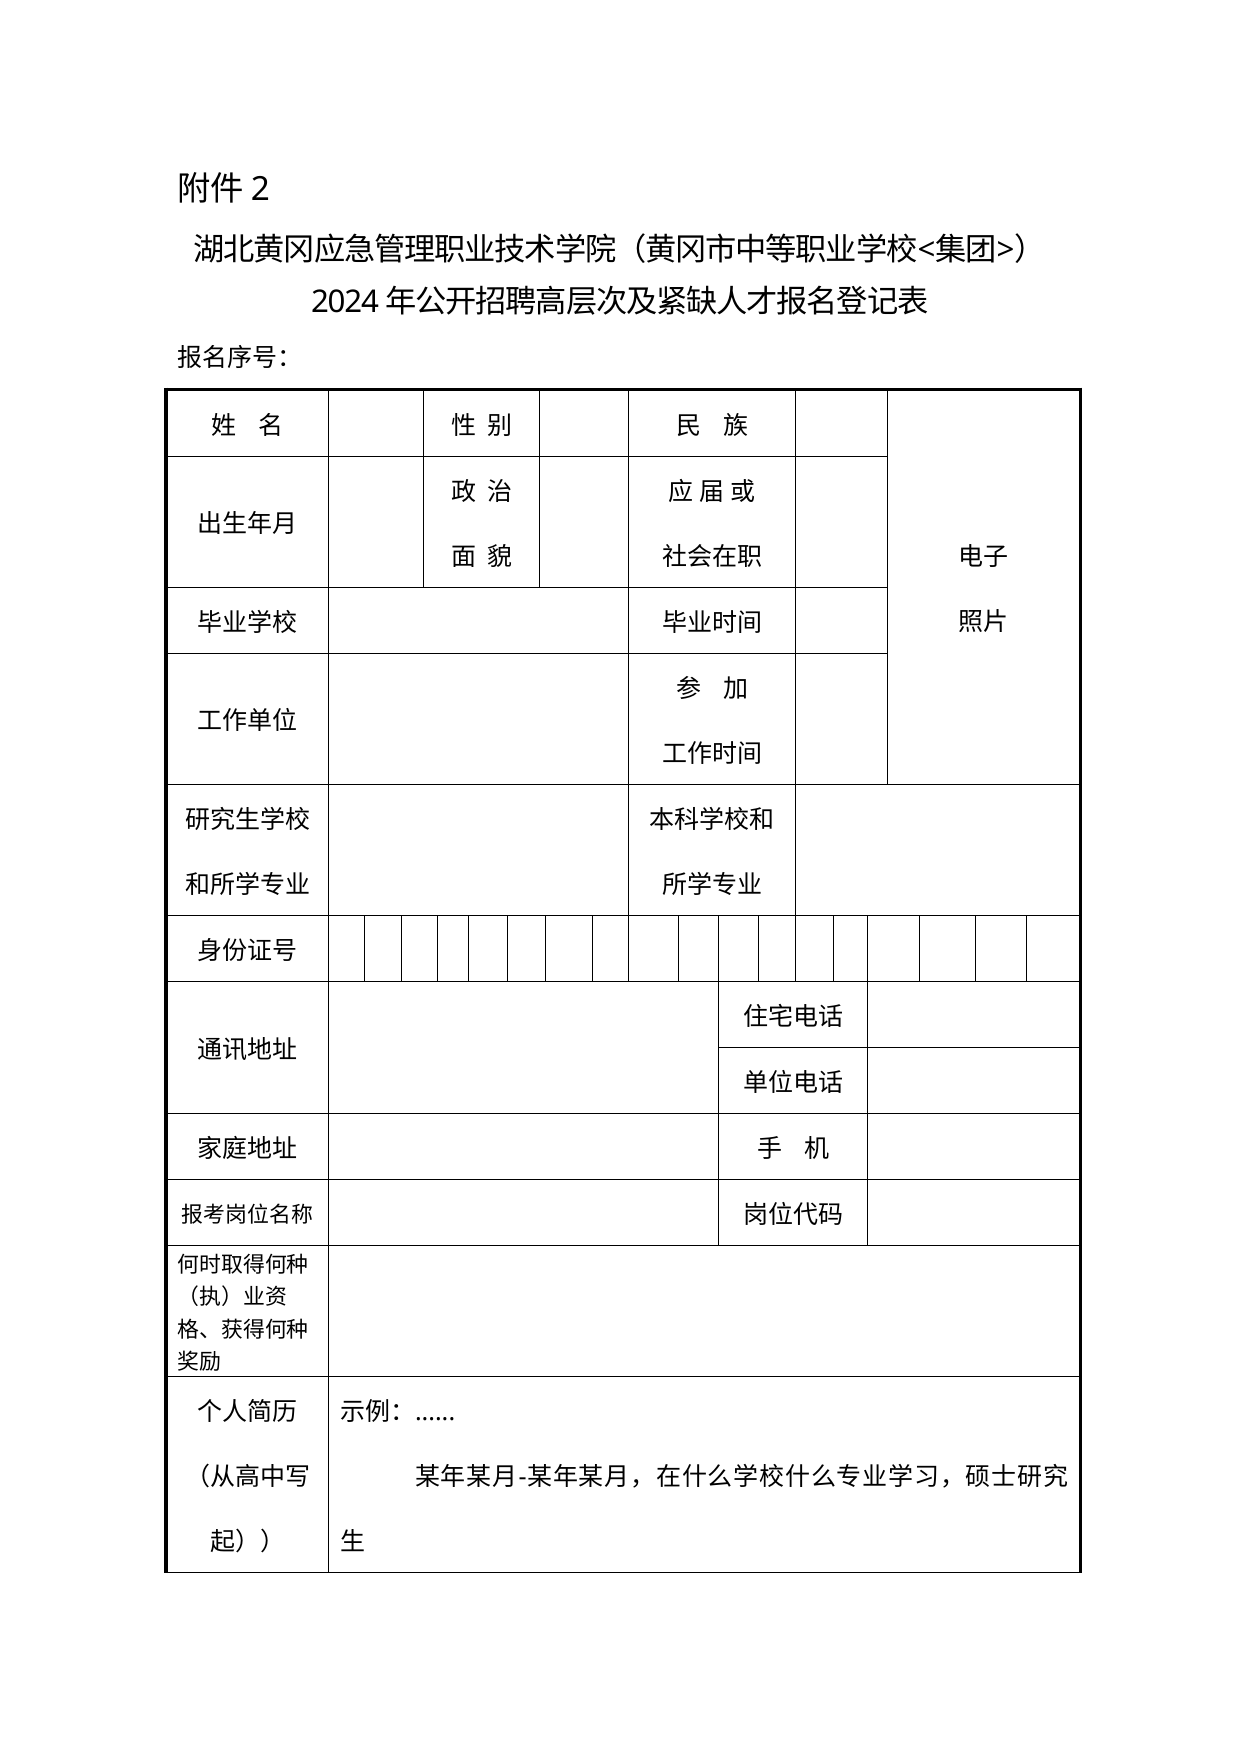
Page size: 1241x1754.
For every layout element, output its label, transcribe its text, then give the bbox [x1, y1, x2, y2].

table_cell [329, 588, 628, 653]
table_cell 个人简历 （从高中写起）） [168, 1377, 328, 1572]
text 湖北黄冈应急管理职业技术学院（黄冈市中等职业学校<集团>） [177, 218, 1063, 271]
table_cell [679, 916, 718, 981]
table_cell [402, 916, 437, 981]
table_cell 出生年月 [168, 457, 328, 587]
table_cell 工作单位 [168, 654, 328, 784]
text 报名序号： [177, 323, 1063, 388]
table_cell [920, 916, 975, 981]
table_cell [868, 1114, 1079, 1179]
table_cell 手 机 [719, 1114, 867, 1179]
table_cell [796, 654, 887, 784]
table_cell 毕业学校 [168, 588, 328, 653]
table_cell 参 加 工作时间 [629, 654, 795, 784]
table_cell [329, 654, 628, 784]
table_cell 岗位代码 [719, 1180, 867, 1245]
table_cell 通讯地址 [168, 982, 328, 1113]
table_cell [796, 588, 887, 653]
table_cell [629, 916, 678, 981]
table_cell [796, 785, 1079, 915]
table_cell [868, 982, 1079, 1047]
table_cell [540, 457, 628, 587]
table_cell 身份证号 [168, 916, 328, 981]
text 附件2 [177, 153, 1063, 218]
table_cell [868, 916, 919, 981]
table_cell [329, 457, 423, 587]
table_header [329, 391, 423, 456]
table_cell [508, 916, 545, 981]
table_cell [796, 916, 833, 981]
table_cell [593, 916, 628, 981]
table_cell [329, 785, 628, 915]
table_header [796, 391, 887, 456]
text 2024年公开招聘高层次及紧缺人才报名登记表 [177, 271, 1063, 323]
table_cell 应 届 或 社会在职 [629, 457, 795, 587]
table_header 民 族 [629, 391, 795, 456]
table_cell [329, 982, 718, 1113]
table_cell [329, 1180, 718, 1245]
table_cell [719, 916, 758, 981]
table_cell 政 治 面 貌 [424, 457, 539, 587]
table_cell [329, 1114, 718, 1179]
table_cell [329, 1246, 1079, 1376]
table_cell 何时取得何种（执）业资格、获得何种奖励 [168, 1246, 328, 1376]
table_cell 家庭地址 [168, 1114, 328, 1179]
table_cell [329, 916, 364, 981]
table_cell [438, 916, 468, 981]
table_cell [1027, 916, 1079, 981]
table_cell 单位电话 [719, 1048, 867, 1113]
table_cell [759, 916, 795, 981]
table_cell [365, 916, 401, 981]
table_cell 住宅电话 [719, 982, 867, 1047]
table_cell [469, 916, 507, 981]
table_cell 研究生学校和所学专业 [168, 785, 328, 915]
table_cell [329, 1377, 1079, 1572]
table_header 电子 照片 [888, 391, 1079, 784]
table_cell 毕业时间 [629, 588, 795, 653]
table_header 性 别 [424, 391, 539, 456]
table_cell [546, 916, 592, 981]
table_cell [976, 916, 1026, 981]
table_cell [834, 916, 867, 981]
table_cell [796, 457, 887, 587]
table_header [540, 391, 628, 456]
table_cell [868, 1180, 1079, 1245]
table_header 姓 名 [168, 391, 328, 456]
table_cell 报考岗位名称 [168, 1180, 328, 1245]
table_cell [868, 1048, 1079, 1113]
table_cell 本科学校和所学专业 [629, 785, 795, 915]
